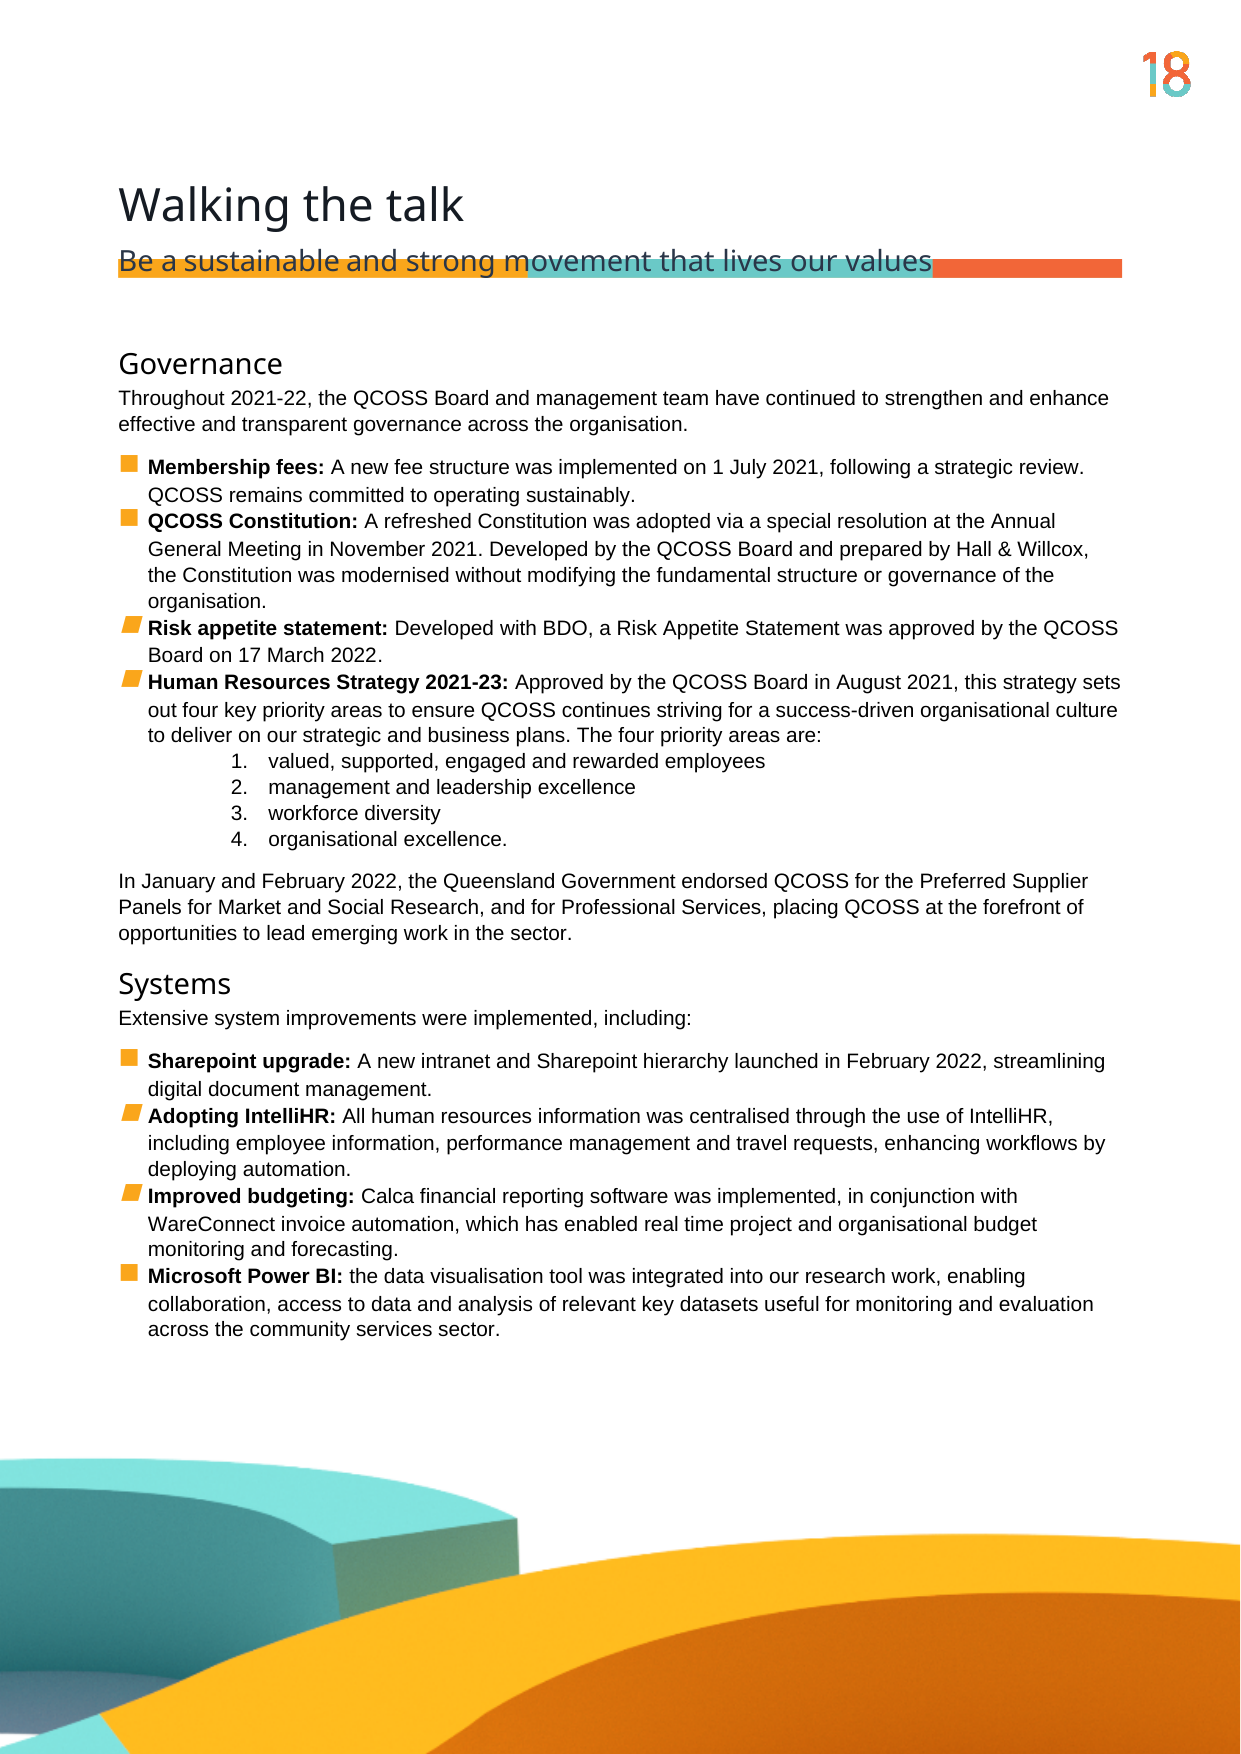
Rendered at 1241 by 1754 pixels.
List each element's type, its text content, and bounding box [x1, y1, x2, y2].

list Microsoft Power BI: the data visualisation tool was integrated into our research work, enabling collaboration, access to data and analysis of relevant key datasets useful for monitoring and evaluation across the community services sector. [118, 1263, 1122, 1341]
list Human Resources Strategy 2021-23: Approved by the QCOSS Board in August 2021, this strategy sets out four key priority areas to ensure QCOSS continues striving for a success-driven organisational culture to deliver on our strategic and business plans. The four priority areas are: [118, 669, 1122, 747]
list Improved budgeting: Calca financial reporting software was implemented, in conjunction with WareConnect invoice automation, which has enabled real time project and organisational budget monitoring and forecasting. [118, 1183, 1122, 1261]
list QCOSS Constitution: A refreshed Constitution was adopted via a special resolution at the Annual General Meeting in November 2021. Developed by the QCOSS Board and prepared by Hall & Willcox, the Constitution was modernised without modifying the fundamental structure or governance of the organisation. [118, 509, 1122, 613]
list valued, supported, engaged and rewarded employees [231, 749, 1122, 773]
text Throughout 2021-22, the QCOSS Board and management team have continued to strengthen and enhance effective and transparent governance across the organisation. [118, 386, 1122, 436]
text Systems [118, 963, 1122, 1003]
list Membership fees: A new fee structure was implemented on 1 July 2021, following a strategic review. QCOSS remains committed to operating sustainably. [118, 454, 1122, 507]
picture [0, 1412, 1241, 1754]
list management and leadership excellence [231, 775, 1122, 799]
list organisational excellence. [231, 827, 1122, 851]
list workforce diversity [231, 801, 1122, 825]
text Extensive system improvements were implemented, including: [118, 1006, 1122, 1030]
text In January and February 2022, the Queensland Government endorsed QCOSS for the Preferred Supplier Panels for Market and Social Research, and for Professional Services, placing QCOSS at the forefront of opportunities to lead emerging work in the sector. [118, 869, 1122, 945]
list Sharepoint upgrade: A new intranet and Sharepoint hierarchy launched in February 2022, streamlining digital document management. [118, 1048, 1122, 1101]
list Risk appetite statement: Developed with BDO, a Risk Appetite Statement was approved by the QCOSS Board on 17 March 2022. [118, 615, 1122, 667]
subtitle Walking the talk [118, 173, 1122, 235]
picture [1093, 0, 1241, 147]
list Adopting IntelliHR: All human resources information was centralised through the use of IntelliHR, including employee information, performance management and travel requests, enhancing workflows by deploying automation. [118, 1103, 1122, 1181]
text Be a sustainable and strong movement that lives our values [118, 240, 1122, 343]
text Governance [118, 343, 1122, 383]
